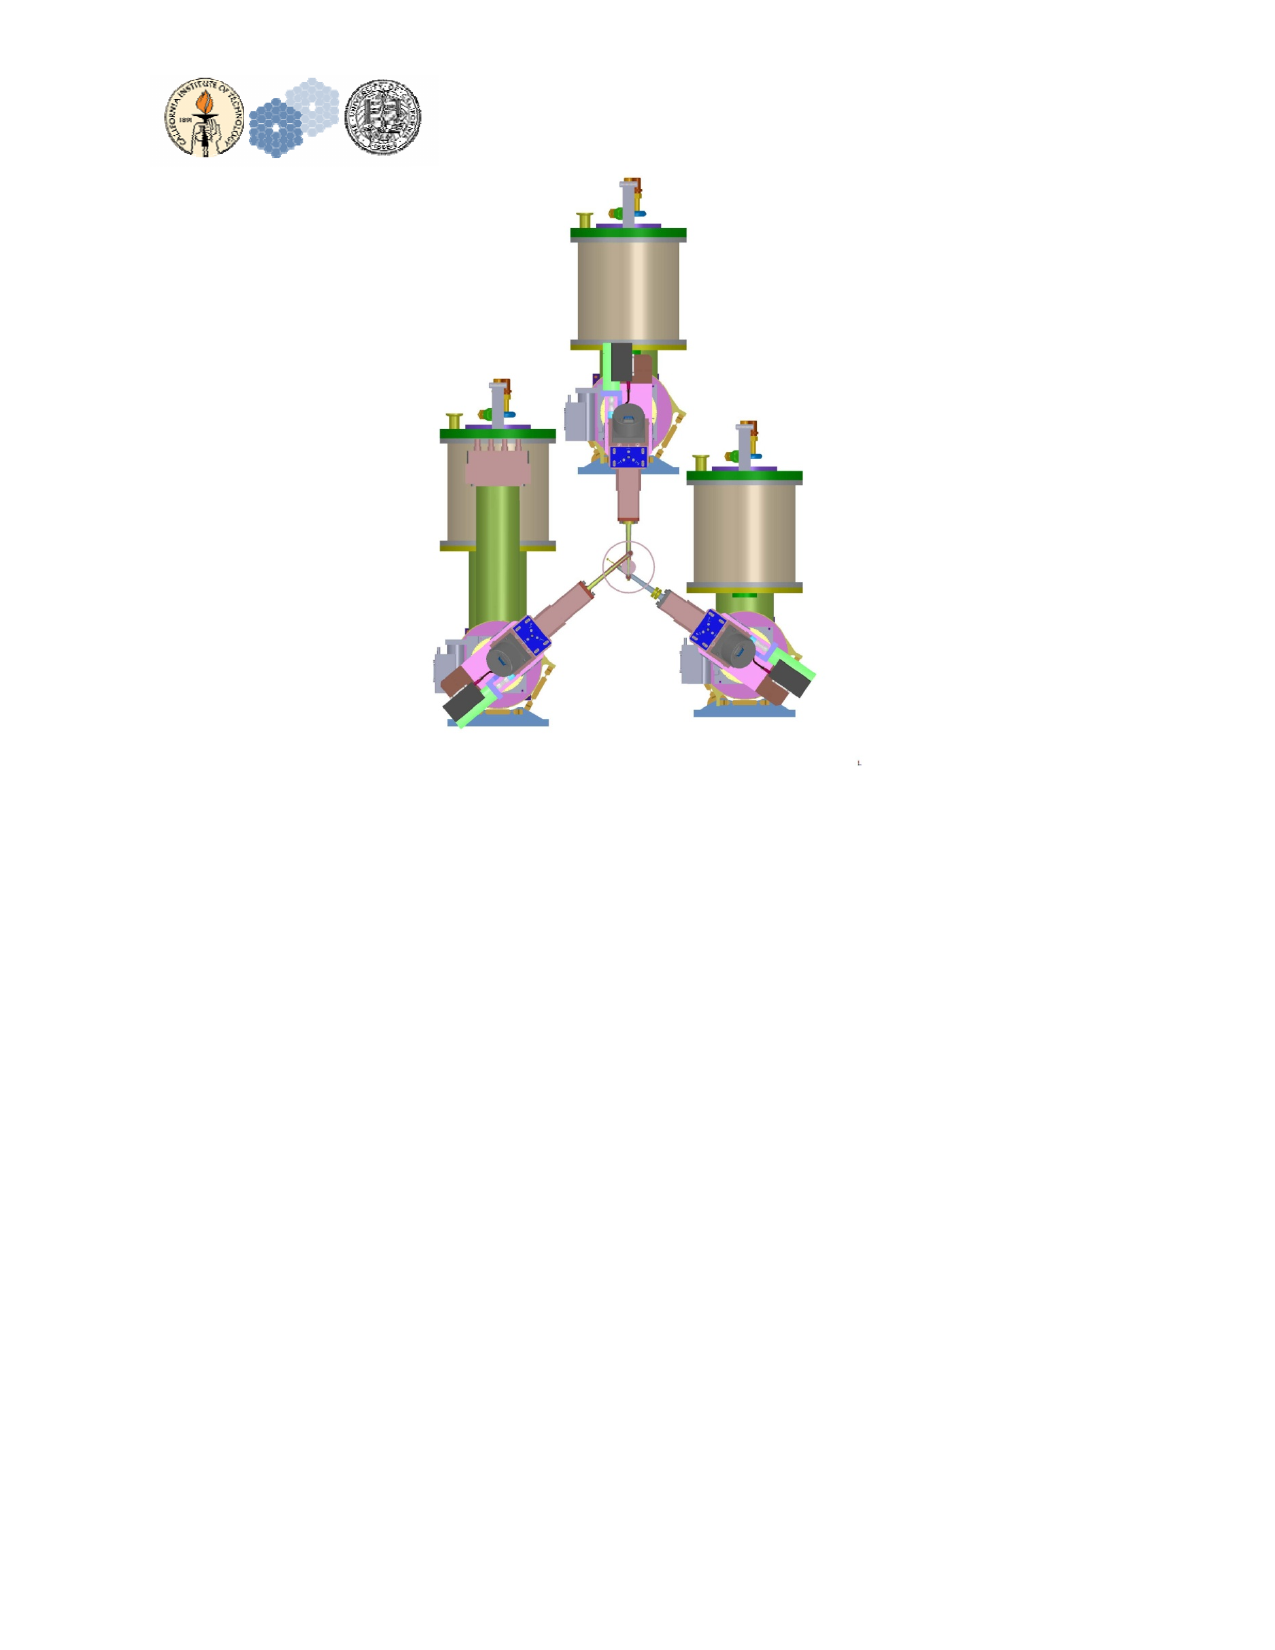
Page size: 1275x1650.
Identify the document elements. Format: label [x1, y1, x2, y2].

picture [150, 75, 864, 771]
